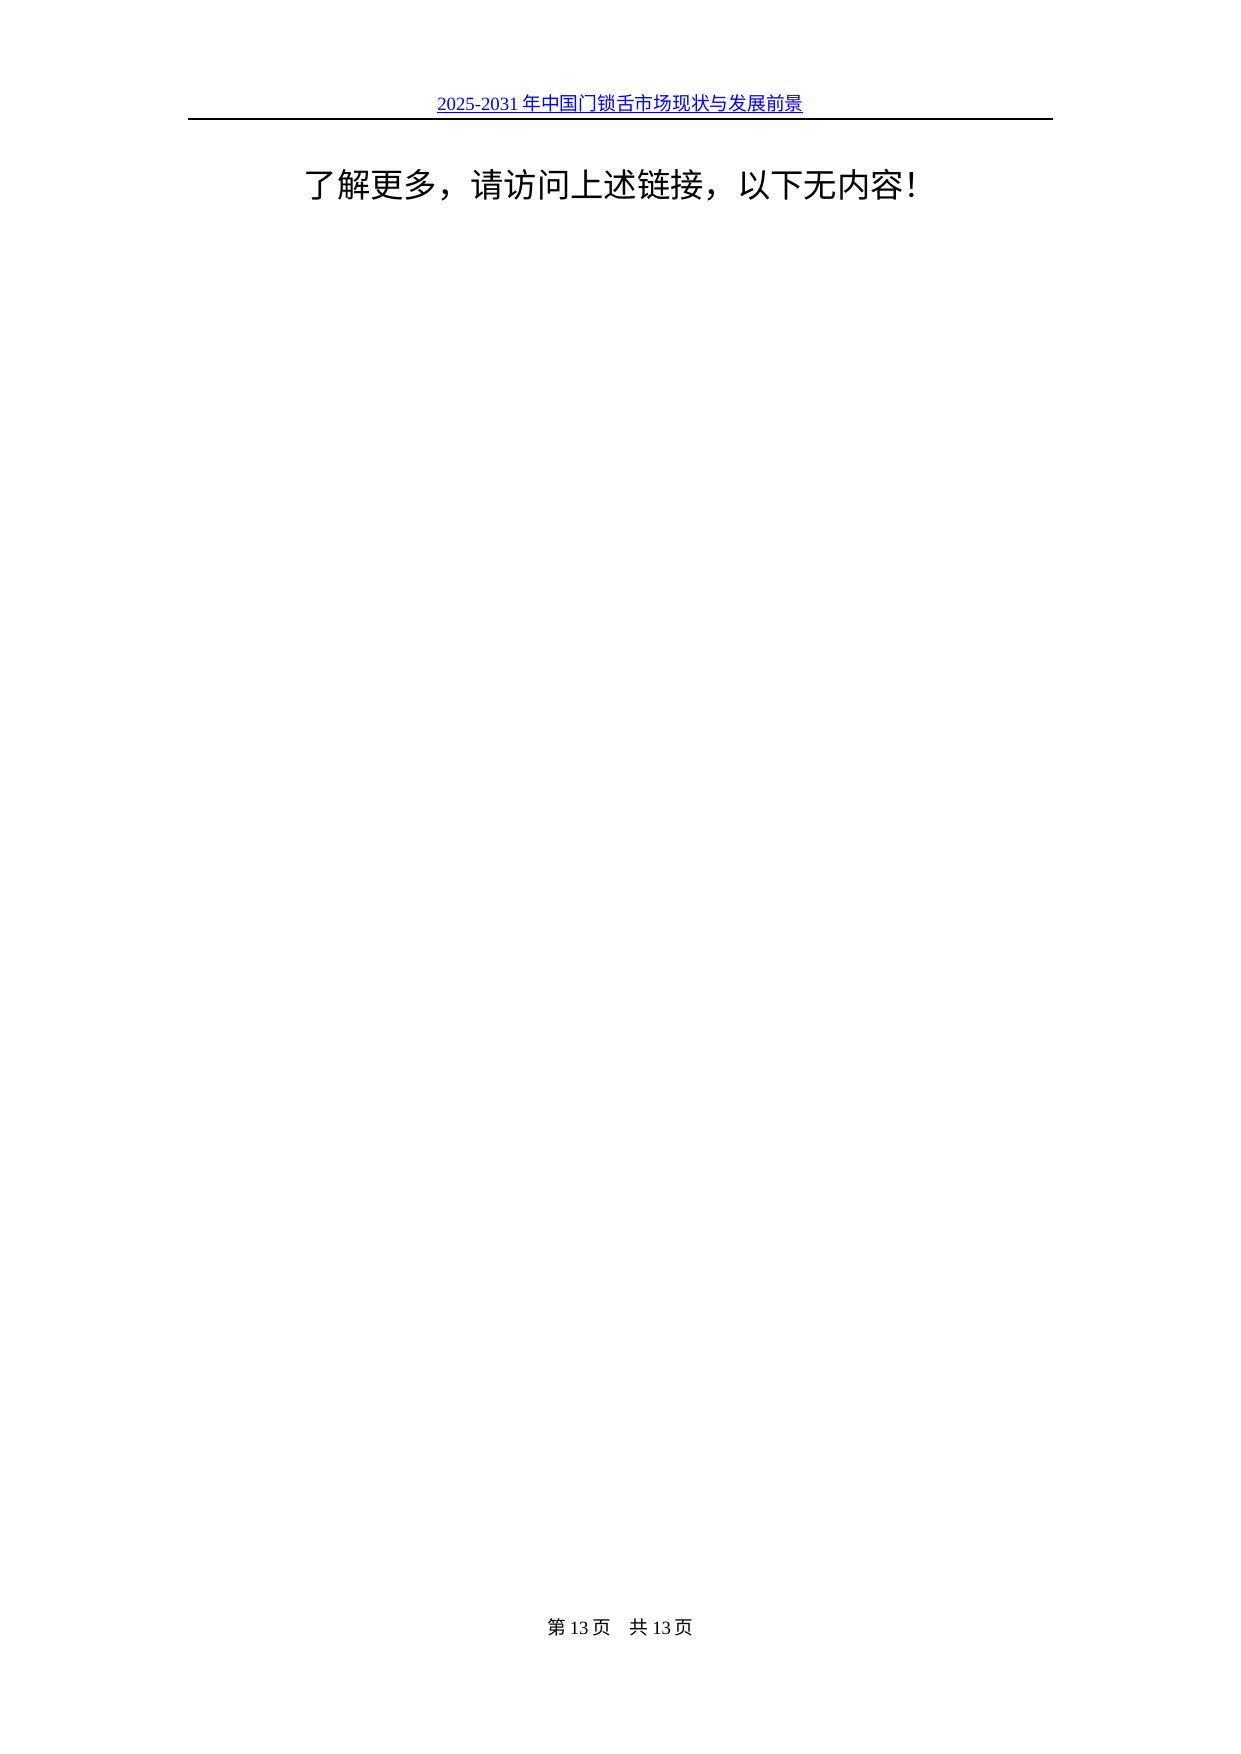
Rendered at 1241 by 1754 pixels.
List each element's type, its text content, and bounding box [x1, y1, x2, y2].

title 了解更多，请访问上述链接，以下无内容！ [187, 150, 1053, 215]
